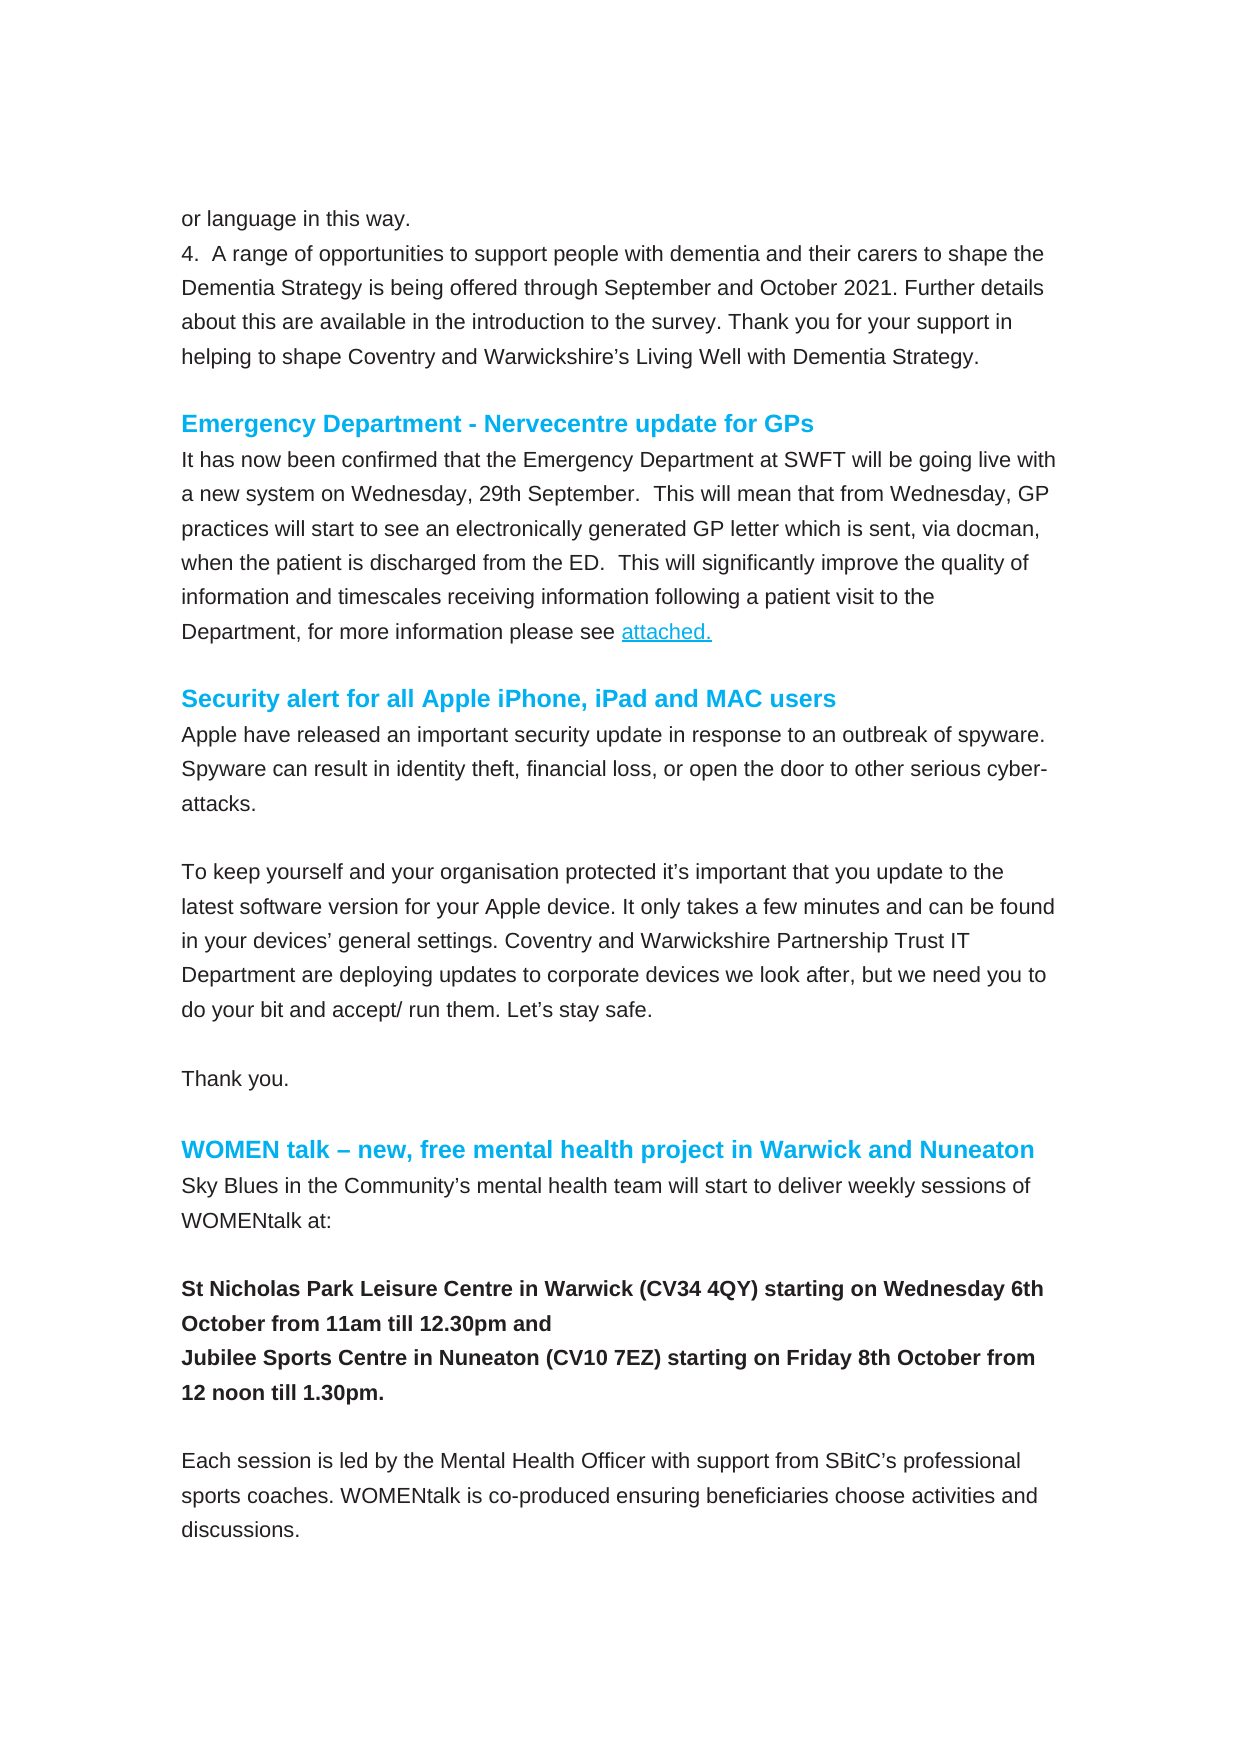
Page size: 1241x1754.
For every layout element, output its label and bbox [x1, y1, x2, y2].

table_header [150, 150, 1090, 1589]
